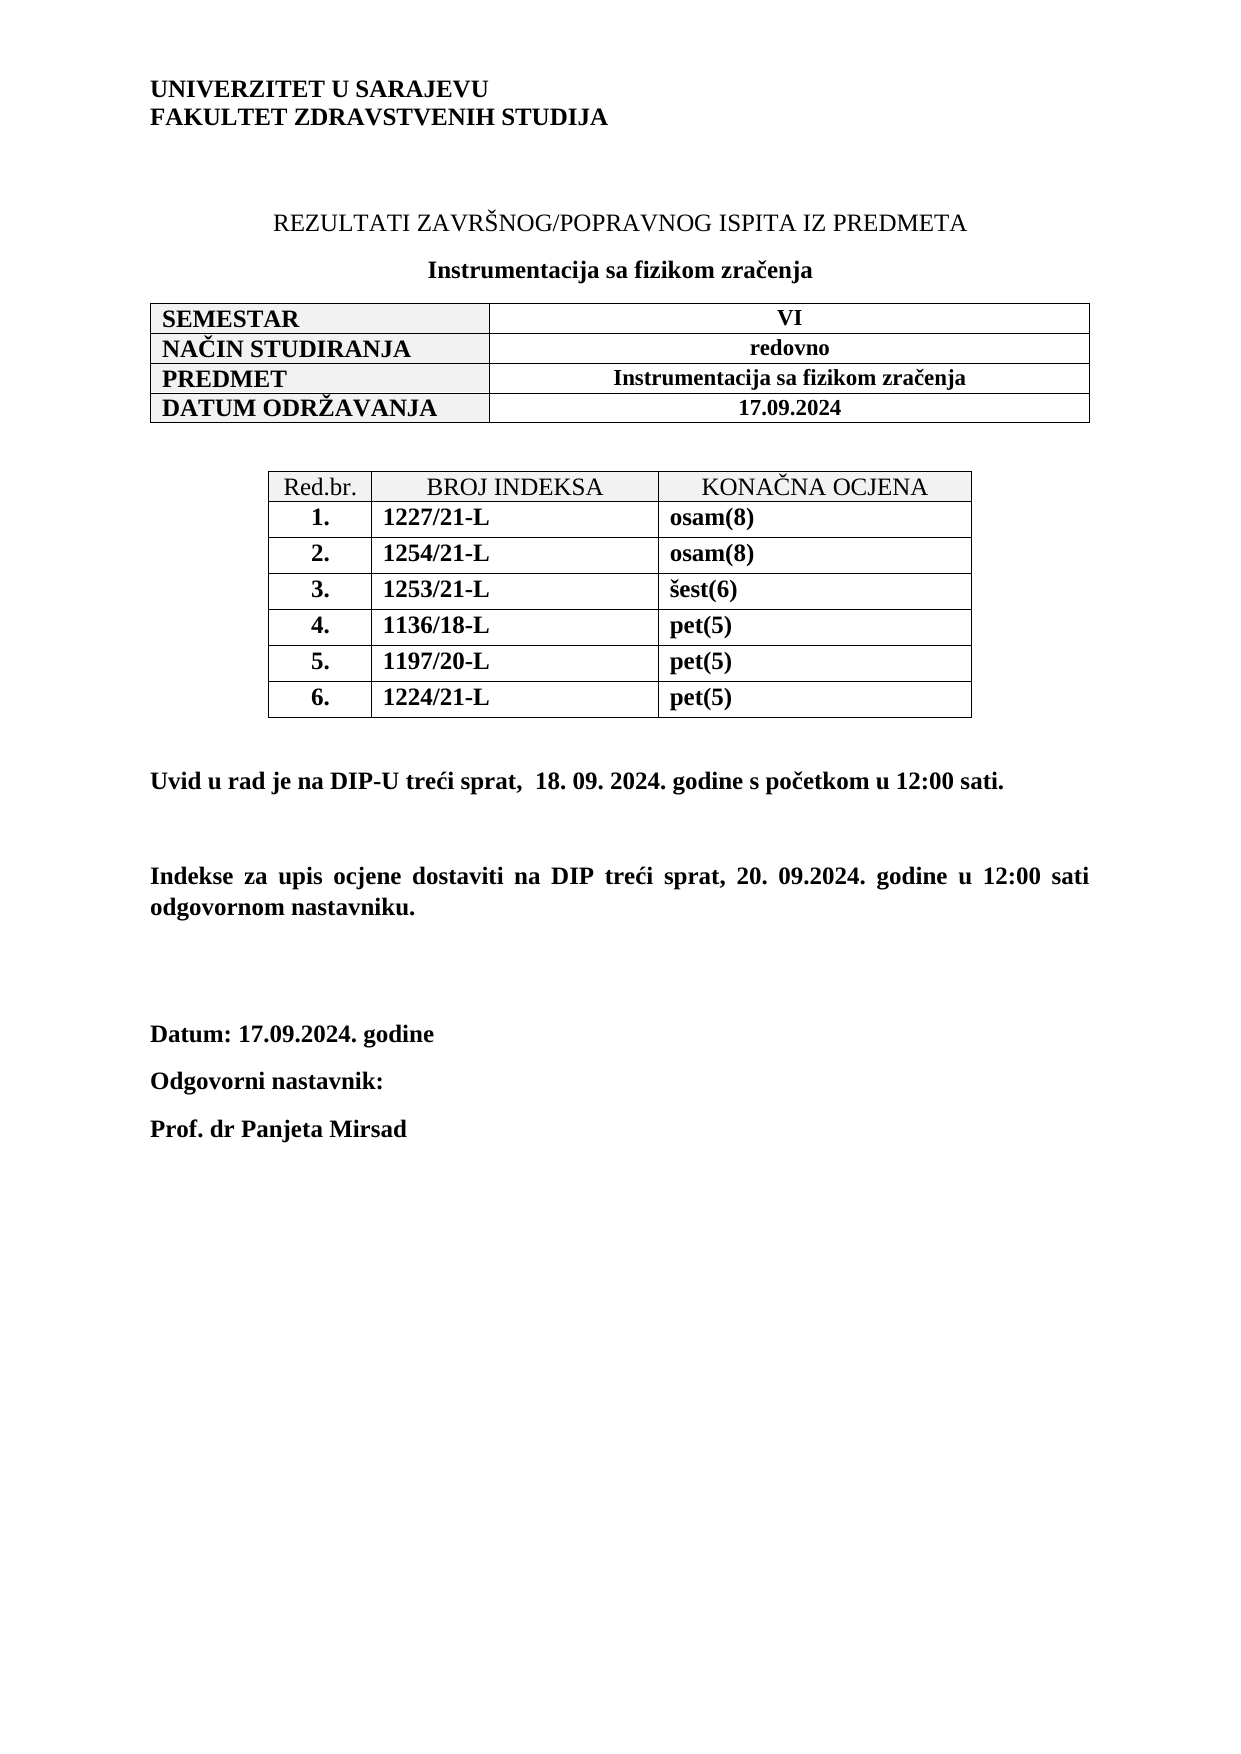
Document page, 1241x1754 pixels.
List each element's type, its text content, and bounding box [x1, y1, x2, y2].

table_cell 5. [269, 646, 371, 681]
text Odgovorni nastavnik: [150, 1066, 1090, 1095]
table_header VI [490, 304, 1089, 333]
table_cell pet(5) [659, 610, 971, 645]
table_header KONAČNA OCJENA [659, 472, 971, 501]
table_cell pet(5) [659, 646, 971, 681]
table_cell Instrumentacija sa fizikom zračenja [490, 364, 1089, 392]
text Prof. dr Panjeta Mirsad [150, 1114, 1090, 1143]
table_cell osam(8) [659, 502, 971, 537]
text Datum: 17.09.2024. godine [150, 1019, 1090, 1047]
text REZULTATI ZAVRŠNOG/POPRAVNOG ISPITA IZ PREDMETA [150, 208, 1090, 236]
text Indekse za upis ocjene dostaviti na DIP treći sprat, 20. 09.2024. godine u 12:00 sati odgovornom nastavniku. [150, 861, 1090, 921]
table_cell NAČIN STUDIRANJA [151, 334, 489, 363]
text Instrumentacija sa fizikom zračenja [150, 255, 1090, 284]
table_cell 4. [269, 610, 371, 645]
table_cell redovno [490, 334, 1089, 363]
table_cell pet(5) [659, 682, 971, 717]
table_cell 1. [269, 502, 371, 537]
table_header Red.br. [269, 472, 371, 501]
table_header BROJ INDEKSA [372, 472, 658, 501]
table_cell 1227/21-L [372, 502, 658, 537]
table_cell 3. [269, 574, 371, 609]
table_cell osam(8) [659, 538, 971, 573]
table_cell šest(6) [659, 574, 971, 609]
table_header SEMESTAR [151, 304, 489, 333]
table_cell 1136/18-L [372, 610, 658, 645]
table_cell 17.09.2024 [490, 394, 1089, 422]
table_cell PREDMET [151, 364, 489, 392]
table_cell 1253/21-L [372, 574, 658, 609]
table_cell 6. [269, 682, 371, 717]
table_cell DATUM ODRŽAVANJA [151, 394, 489, 422]
text Uvid u rad je na DIP-U treći sprat, 18. 09. 2024. godine s početkom u 12:00 sati. [150, 766, 1090, 794]
table_cell 1254/21-L [372, 538, 658, 573]
table_cell 2. [269, 538, 371, 573]
table_cell 1224/21-L [372, 682, 658, 717]
table_cell 1197/20-L [372, 646, 658, 681]
